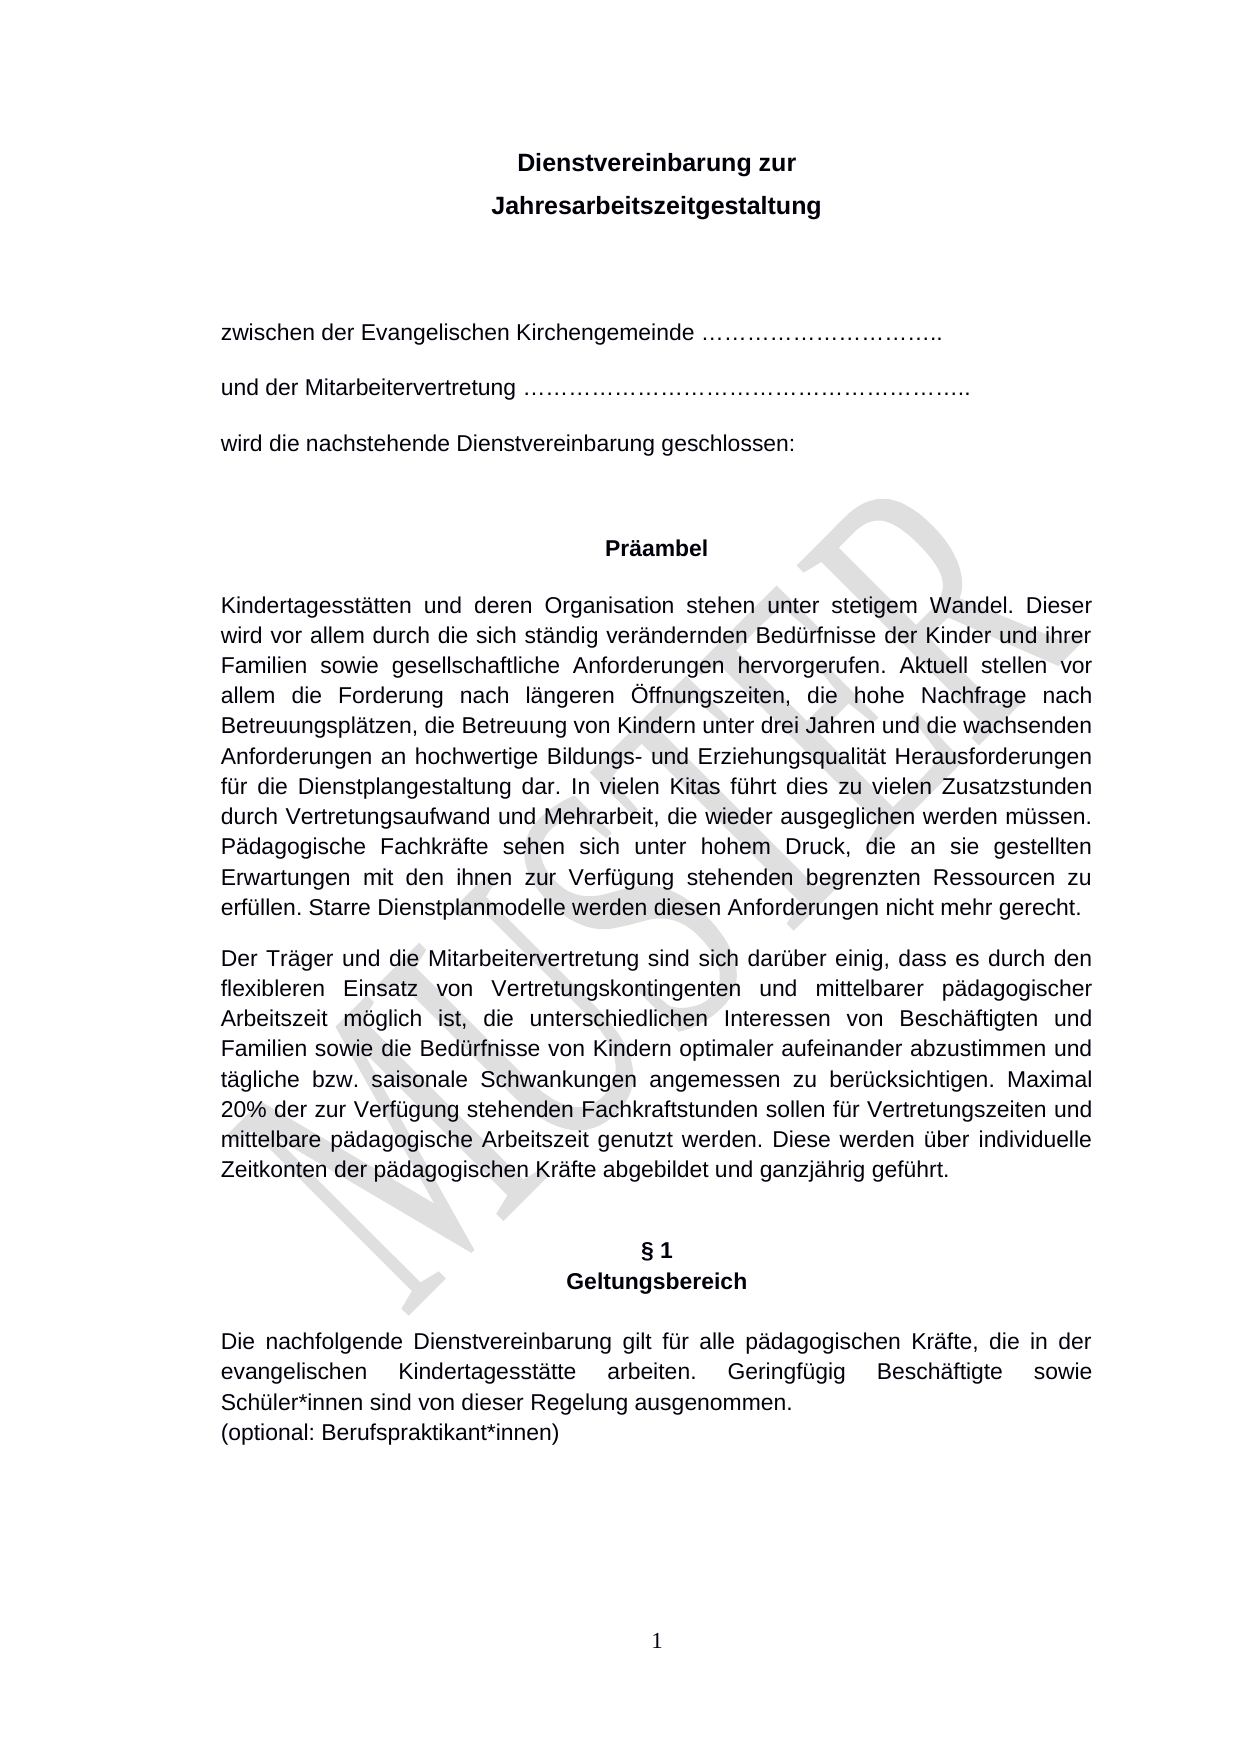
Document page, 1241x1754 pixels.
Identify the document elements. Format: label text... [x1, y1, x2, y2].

text Kindertagesstätten und deren Organisation stehen unter stetigem Wandel. Dieser wird vor allem durch die sich ständig verändernden Bedürfnisse der Kinder und ihrer Familien sowie gesellschaftliche Anforderungen hervorgerufen. Aktuell stellen vor allem die Forderung nach längeren Öffnungszeiten, die hohe Nachfrage nach Betreuungsplätzen, die Betreuung von Kindern unter drei Jahren und die wachsenden Anforderungen an hochwertige Bildungs- und Erziehungsqualität Herausforderungen für die Dienstplangestaltung dar. In vielen Kitas führt dies zu vielen Zusatzstunden durch Vertretungsaufwand und Mehrarbeit, die wieder ausgeglichen werden müssen. Pädagogische Fachkräfte sehen sich unter hohem Druck, die an sie gestellten Erwartungen mit den ihnen zur Verfügung stehenden begrenzten Ressourcen zu erfüllen. Starre Dienstplanmodelle werden diesen Anforderungen nicht mehr gerecht. [221, 592, 1093, 920]
text Dienstvereinbarung zur [221, 148, 1093, 176]
text § 1 [221, 1237, 1093, 1264]
text und der Mitarbeitervertretung ………………………………………………….. [221, 374, 1093, 400]
text Die nachfolgende Dienstvereinbarung gilt für alle pädagogischen Kräfte, die in der evangelischen Kindertagesstätte arbeiten. Geringfügig Beschäftigte sowie Schüler*innen sind von dieser Regelung ausgenommen. [221, 1328, 1093, 1415]
text (optional: Berufspraktikant*innen) [221, 1419, 1093, 1445]
text Der Träger und die Mitarbeitervertretung sind sich darüber einig, dass es durch den flexibleren Einsatz von Vertretungskontingenten und mittelbarer pädagogischer Arbeitszeit möglich ist, die unterschiedlichen Interessen von Beschäftigten und Familien sowie die Bedürfnisse von Kindern optimaler aufeinander abzustimmen und tägliche bzw. saisonale Schwankungen angemessen zu berücksichtigen. Maximal 20% der zur Verfügung stehenden Fachkraftstunden sollen für Vertretungszeiten und mittelbare pädagogische Arbeitszeit genutzt werden. Diese werden über individuelle Zeitkonten der pädagogischen Kräfte abgebildet und ganzjährig geführt. [221, 945, 1093, 1182]
text zwischen der Evangelischen Kirchengemeinde ………………………….. [221, 318, 1093, 345]
text Geltungsbereich [221, 1268, 1093, 1294]
text Jahresarbeitszeitgestaltung [221, 191, 1093, 219]
text wird die nachstehende Dienstvereinbarung geschlossen: [221, 429, 1093, 456]
text Präambel [221, 535, 1093, 561]
